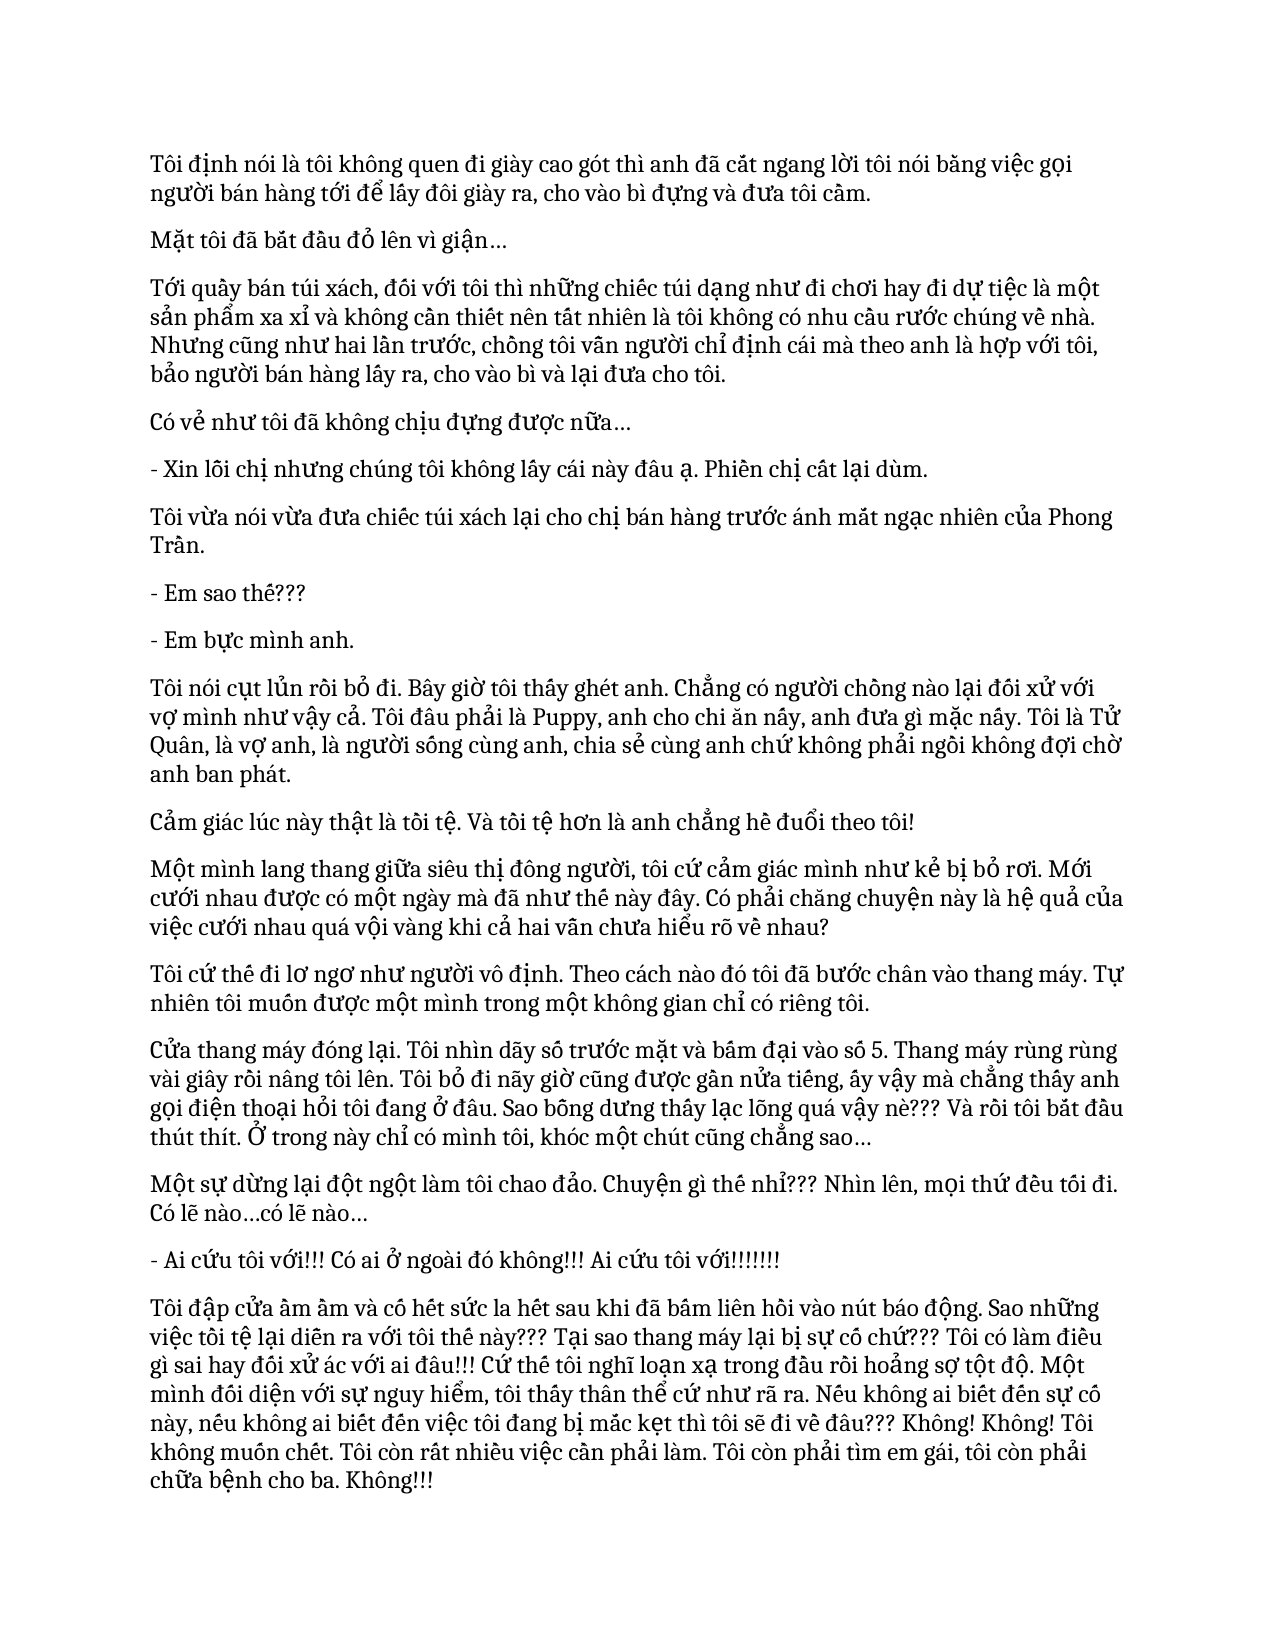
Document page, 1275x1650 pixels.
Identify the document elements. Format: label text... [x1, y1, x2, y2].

text - Em sao thế??? [150, 579, 1125, 607]
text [150, 1294, 1125, 1495]
text Tôi cứ thế đi lơ ngơ như người vô định. Theo cách nào đó tôi đã bước chân vào thang máy. Tự nhiên tôi muốn được một mình trong một không gian chỉ có riêng tôi. [150, 960, 1125, 1017]
text Cửa thang máy đóng lại. Tôi nhìn dãy số trước mặt và bấm đại vào số 5. Thang máy rùng rùng vài giây rồi nâng tôi lên. Tôi bỏ đi nãy giờ cũng được gần nửa tiếng, ấy vậy mà chẳng thấy anh gọi điện thoại hỏi tôi đang ở đâu. Sao bỗng dưng thấy lạc lõng quá vậy nè??? Và rồi tôi bắt đầu thút thít. Ở trong này chỉ có mình tôi, khóc một chút cũng chẳng sao… [150, 1036, 1125, 1151]
text Một mình lang thang giữa siêu thị đông người, tôi cứ cảm giác mình như kẻ bị bỏ rơi. Mới cưới nhau được có một ngày mà đã như thế này đây. Có phải chăng chuyện này là hệ quả của việc cưới nhau quá vội vàng khi cả hai vẫn chưa hiểu rõ về nhau? [150, 855, 1125, 941]
text Tôi vừa nói vừa đưa chiếc túi xách lại cho chị bán hàng trước ánh mắt ngạc nhiên của Phong Trần. [150, 502, 1125, 560]
text - Xin lỗi chị nhưng chúng tôi không lấy cái này đâu ạ. Phiền chị cất lại dùm. [150, 455, 1125, 484]
text Cảm giác lúc này thật là tồi tệ. Và tồi tệ hơn là anh chẳng hề đuổi theo tôi! [150, 807, 1125, 836]
text Một sự dừng lại đột ngột làm tôi chao đảo. Chuyện gì thế nhỉ??? Nhìn lên, mọi thứ đều tối đi. Có lẽ nào…có lẽ nào… [150, 1170, 1125, 1227]
text Có vẻ như tôi đã không chịu đựng được nữa… [150, 407, 1125, 436]
text Tôi nói cụt lủn rồi bỏ đi. Bây giờ tôi thấy ghét anh. Chẳng có người chồng nào lại đối xử với vợ mình như vậy cả. Tôi đâu phải là Puppy, anh cho chi ăn nấy, anh đưa gì mặc nấy. Tôi là Tử Quân, là vợ anh, là người sống cùng anh, chia sẻ cùng anh chứ không phải ngồi không đợi chờ anh ban phát. [150, 674, 1125, 789]
text Tới quầy bán túi xách, đối với tôi thì những chiếc túi dạng như đi chơi hay đi dự tiệc là một sản phẩm xa xỉ và không cần thiết nên tất nhiên là tôi không có nhu cầu rước chúng về nhà. Nhưng cũng như hai lần trước, chồng tôi vẫn người chỉ định cái mà theo anh là hợp với tôi, bảo người bán hàng lấy ra, cho vào bì và lại đưa cho tôi. [150, 274, 1125, 389]
text - Em bực mình anh. [150, 626, 1125, 655]
text Mặt tôi đã bắt đầu đỏ lên vì giận… [150, 226, 1125, 255]
text Tôi định nói là tôi không quen đi giày cao gót thì anh đã cắt ngang lời tôi nói bằng việc gọi người bán hàng tới để lấy đôi giày ra, cho vào bì đựng và đưa tôi cầm. [150, 150, 1125, 207]
text - Ai cứu tôi với!!! Có ai ở ngoài đó không!!! Ai cứu tôi với!!!!!!! [150, 1246, 1125, 1275]
